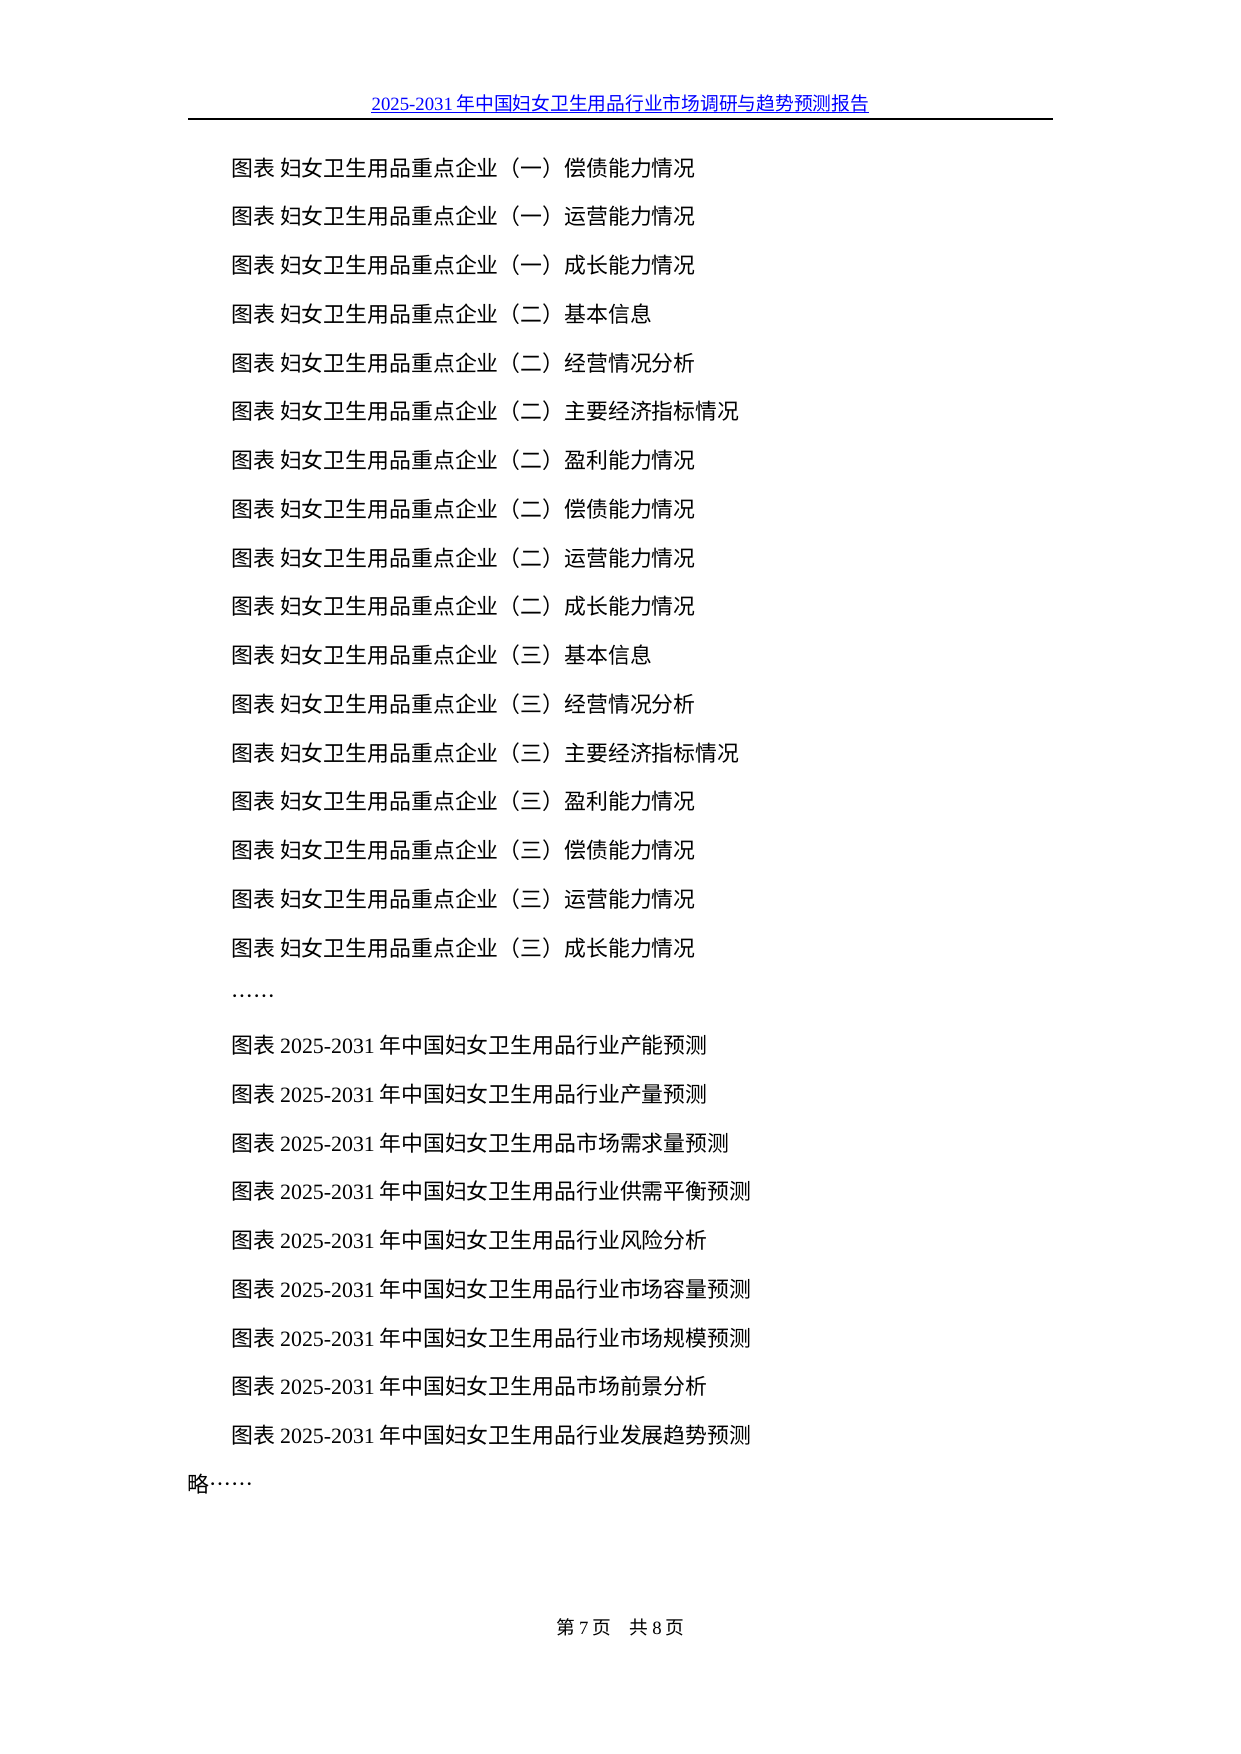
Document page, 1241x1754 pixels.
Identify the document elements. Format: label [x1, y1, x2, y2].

text [187, 150, 1053, 1499]
